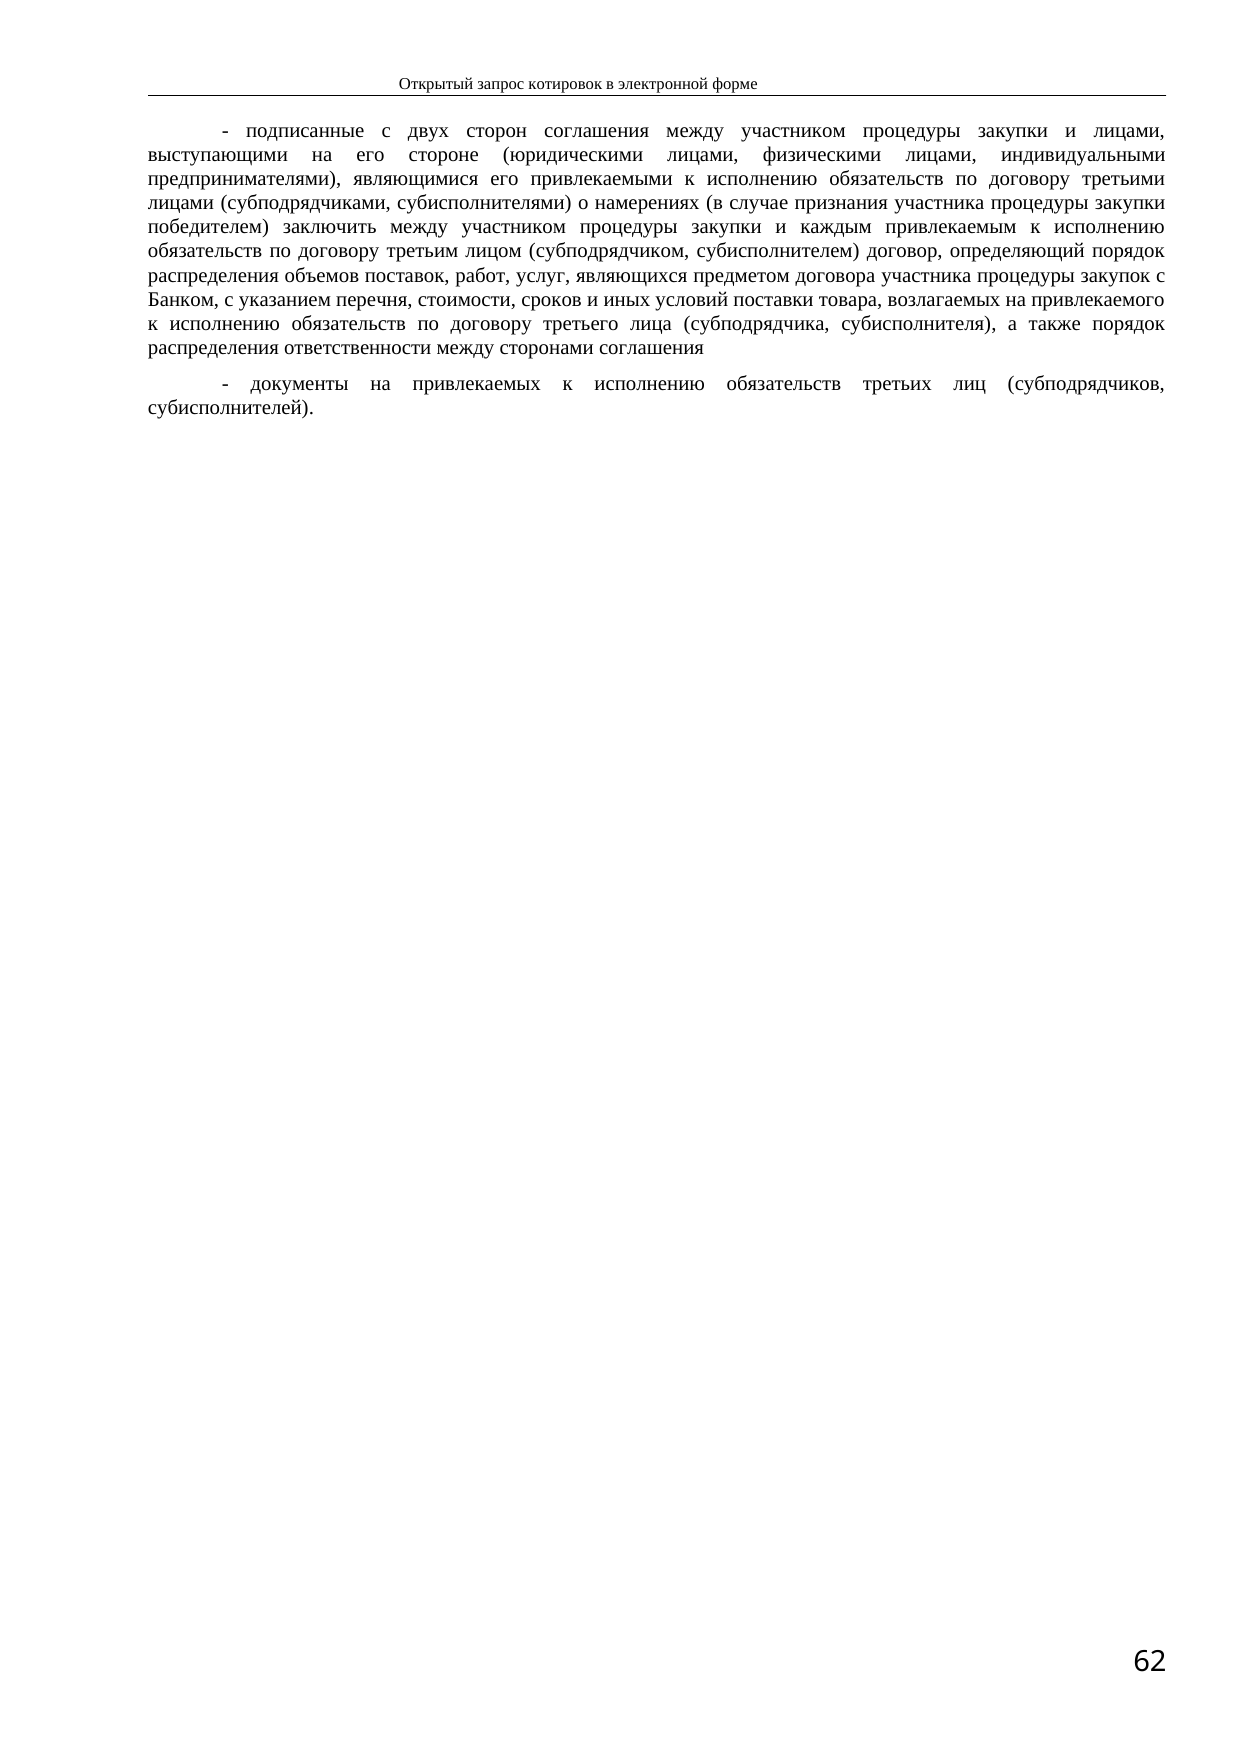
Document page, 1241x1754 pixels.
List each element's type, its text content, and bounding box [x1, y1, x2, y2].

text - документы на привлекаемых к исполнению обязательств третьих лиц (субподрядчиков, субисполнителей). [148, 371, 1166, 419]
text - подписанные с двух сторон соглашения между участником процедуры закупки и лицами, выступающими на его стороне (юридическими лицами, физическими лицами, индивидуальными предпринимателями), являющимися его привлекаемыми к исполнению обязательств по договору третьими лицами (субподрядчиками, субисполнителями) о намерениях (в случае признания участника процедуры закупки победителем) заключить между участником процедуры закупки и каждым привлекаемым к исполнению обязательств по договору третьим лицом (субподрядчиком, субисполнителем) договор, определяющий порядок распределения объемов поставок, работ, услуг, являющихся предметом договора участника процедуры закупок с Банком, с указанием перечня, стоимости, сроков и иных условий поставки товара, возлагаемых на привлекаемого к исполнению обязательств по договору третьего лица (субподрядчика, субисполнителя), а также порядок распределения ответственности между сторонами соглашения [148, 118, 1166, 359]
